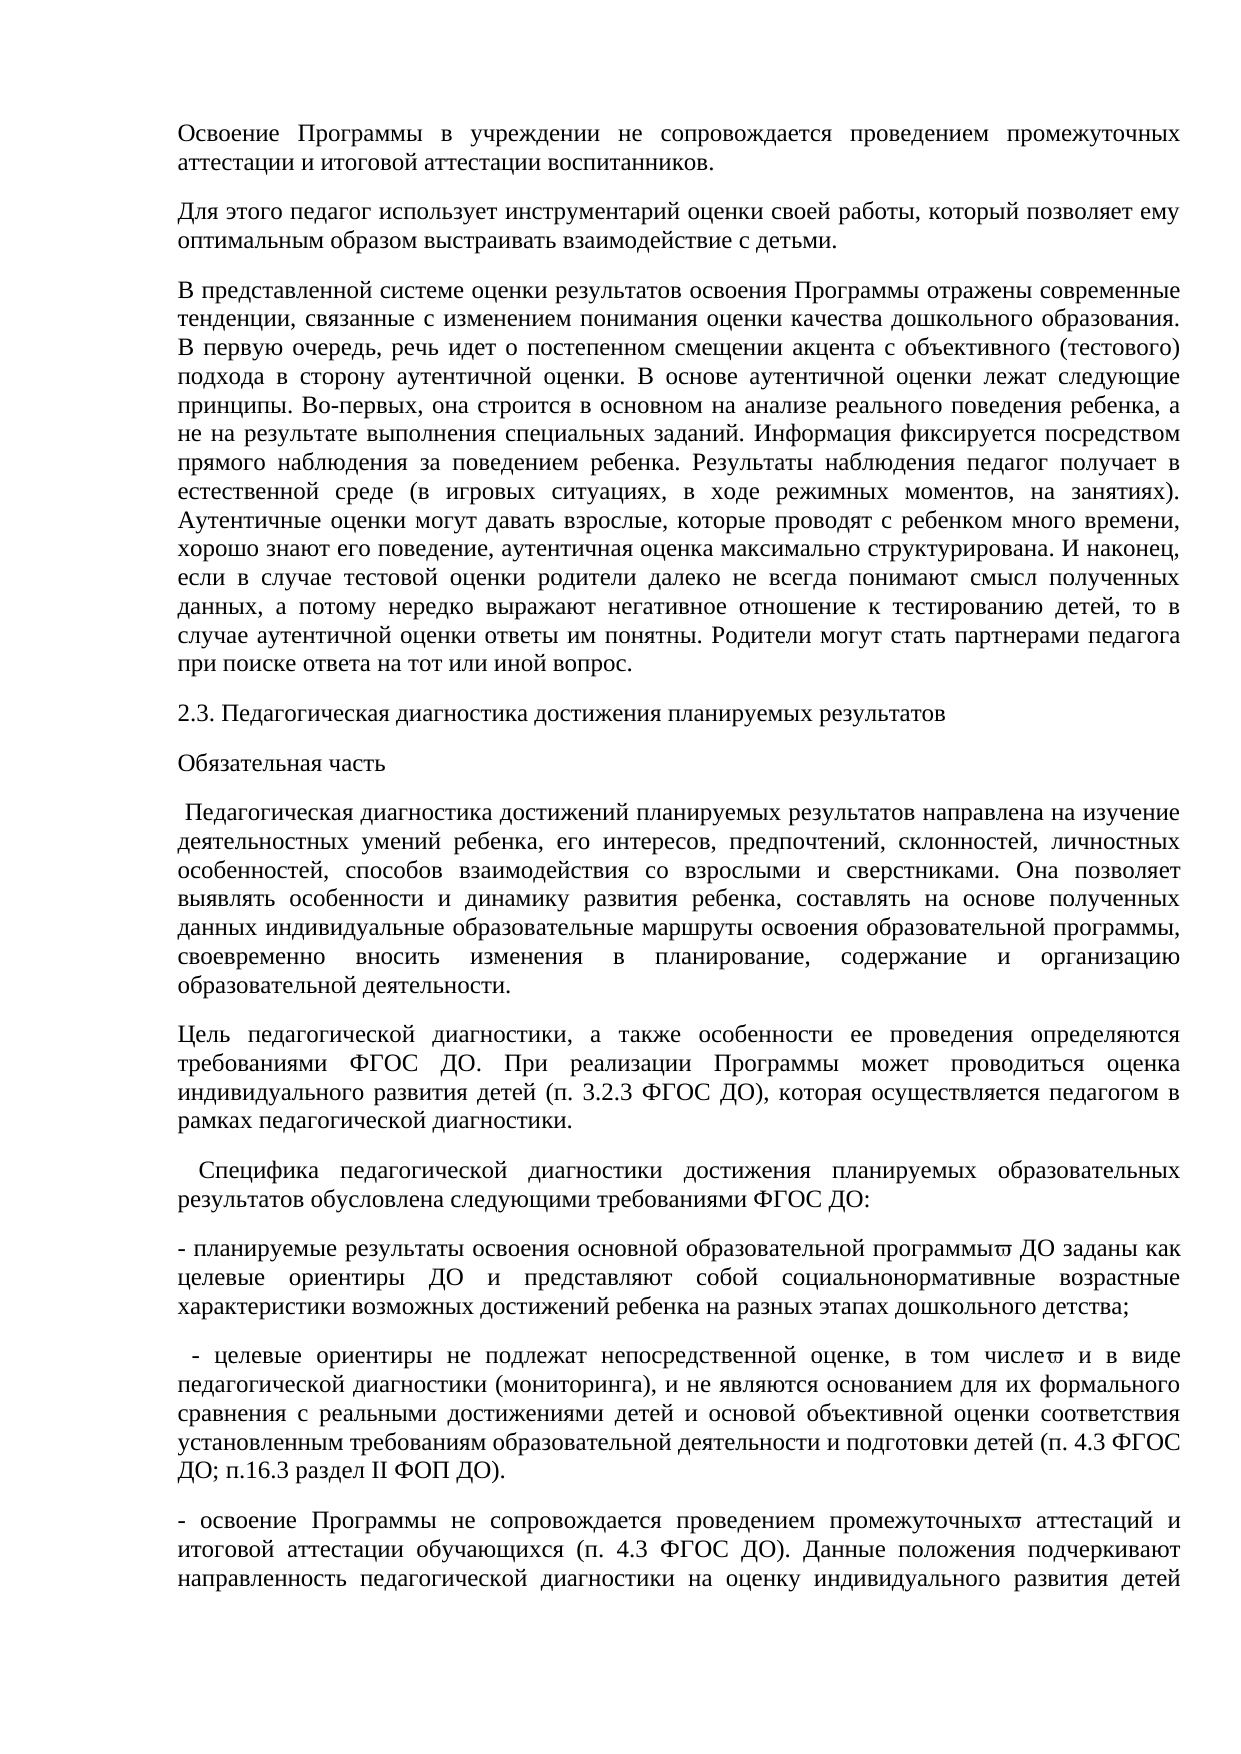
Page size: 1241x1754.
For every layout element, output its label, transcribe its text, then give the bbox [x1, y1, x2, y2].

text Специфика педагогической диагностики достижения планируемых образовательных результатов обусловлена следующими требованиями ФГОС ДО: [177, 1155, 1181, 1213]
text Для этого педагог использует инструментарий оценки своей работы, который позволяет ему оптимальным образом выстраивать взаимодействие с детьми. [177, 196, 1181, 254]
text Обязательная часть [177, 748, 1181, 776]
text - целевые ориентиры не подлежат непосредственной оценке, в том числе и в виде педагогической диагностики (мониторинга), и не являются основанием для их формального сравнения с реальными достижениями детей и основой объективной оценки соответствия установленным требованиям образовательной деятельности и подготовки детей (п. 4.3 ФГОС ДО; п.16.3 раздел II ФОП ДО). [177, 1341, 1181, 1484]
text В представленной системе оценки результатов освоения Программы отражены современные тенденции, связанные с изменением понимания оценки качества дошкольного образования. В первую очередь, речь идет о постепенном смещении акцента с объективного (тестового) подхода в сторону аутентичной оценки. В основе аутентичной оценки лежат следующие принципы. Во-первых, она строится в основном на анализе реального поведения ребенка, а не на результате выполнения специальных заданий. Информация фиксируется посредством прямого наблюдения за поведением ребенка. Результаты наблюдения педагог получает в естественной среде (в игровых ситуациях, в ходе режимных моментов, на занятиях). Аутентичные оценки могут давать взрослые, которые проводят с ребенком много времени, хорошо знают его поведение, аутентичная оценка максимально структурирована. И наконец, если в случае тестовой оценки родители далеко не всегда понимают смысл полученных данных, а потому нередко выражают негативное отношение к тестированию детей, то в случае аутентичной оценки ответы им понятны. Родители могут стать партнерами педагога при поиске ответа на тот или иной вопрос. [177, 275, 1181, 677]
text 2.3. Педагогическая диагностика достижения планируемых результатов [177, 698, 1181, 727]
text Освоение Программы в учреждении не сопровождается проведением промежуточных аттестации и итоговой аттестации воспитанников. [177, 118, 1181, 176]
text - планируемые результаты освоения основной образовательной программы ДО заданы как целевые ориентиры ДО и представляют собой социальнонормативные возрастные характеристики возможных достижений ребенка на разных этапах дошкольного детства; [177, 1233, 1181, 1320]
text Педагогическая диагностика достижений планируемых результатов направлена на изучение деятельностных умений ребенка, его интересов, предпочтений, склонностей, личностных особенностей, способов взаимодействия со взрослыми и сверстниками. Она позволяет выявлять особенности и динамику развития ребенка, составлять на основе полученных данных индивидуальные образовательные маршруты освоения образовательной программы, своевременно вносить изменения в планирование, содержание и организацию образовательной деятельности. [177, 797, 1181, 998]
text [177, 1505, 1181, 1591]
text Цель педагогической диагностики, а также особенности ее проведения определяются требованиями ФГОС ДО. При реализации Программы может проводиться оценка индивидуального развития детей (п. 3.2.3 ФГОС ДО), которая осуществляется педагогом в рамках педагогической диагностики. [177, 1019, 1181, 1134]
